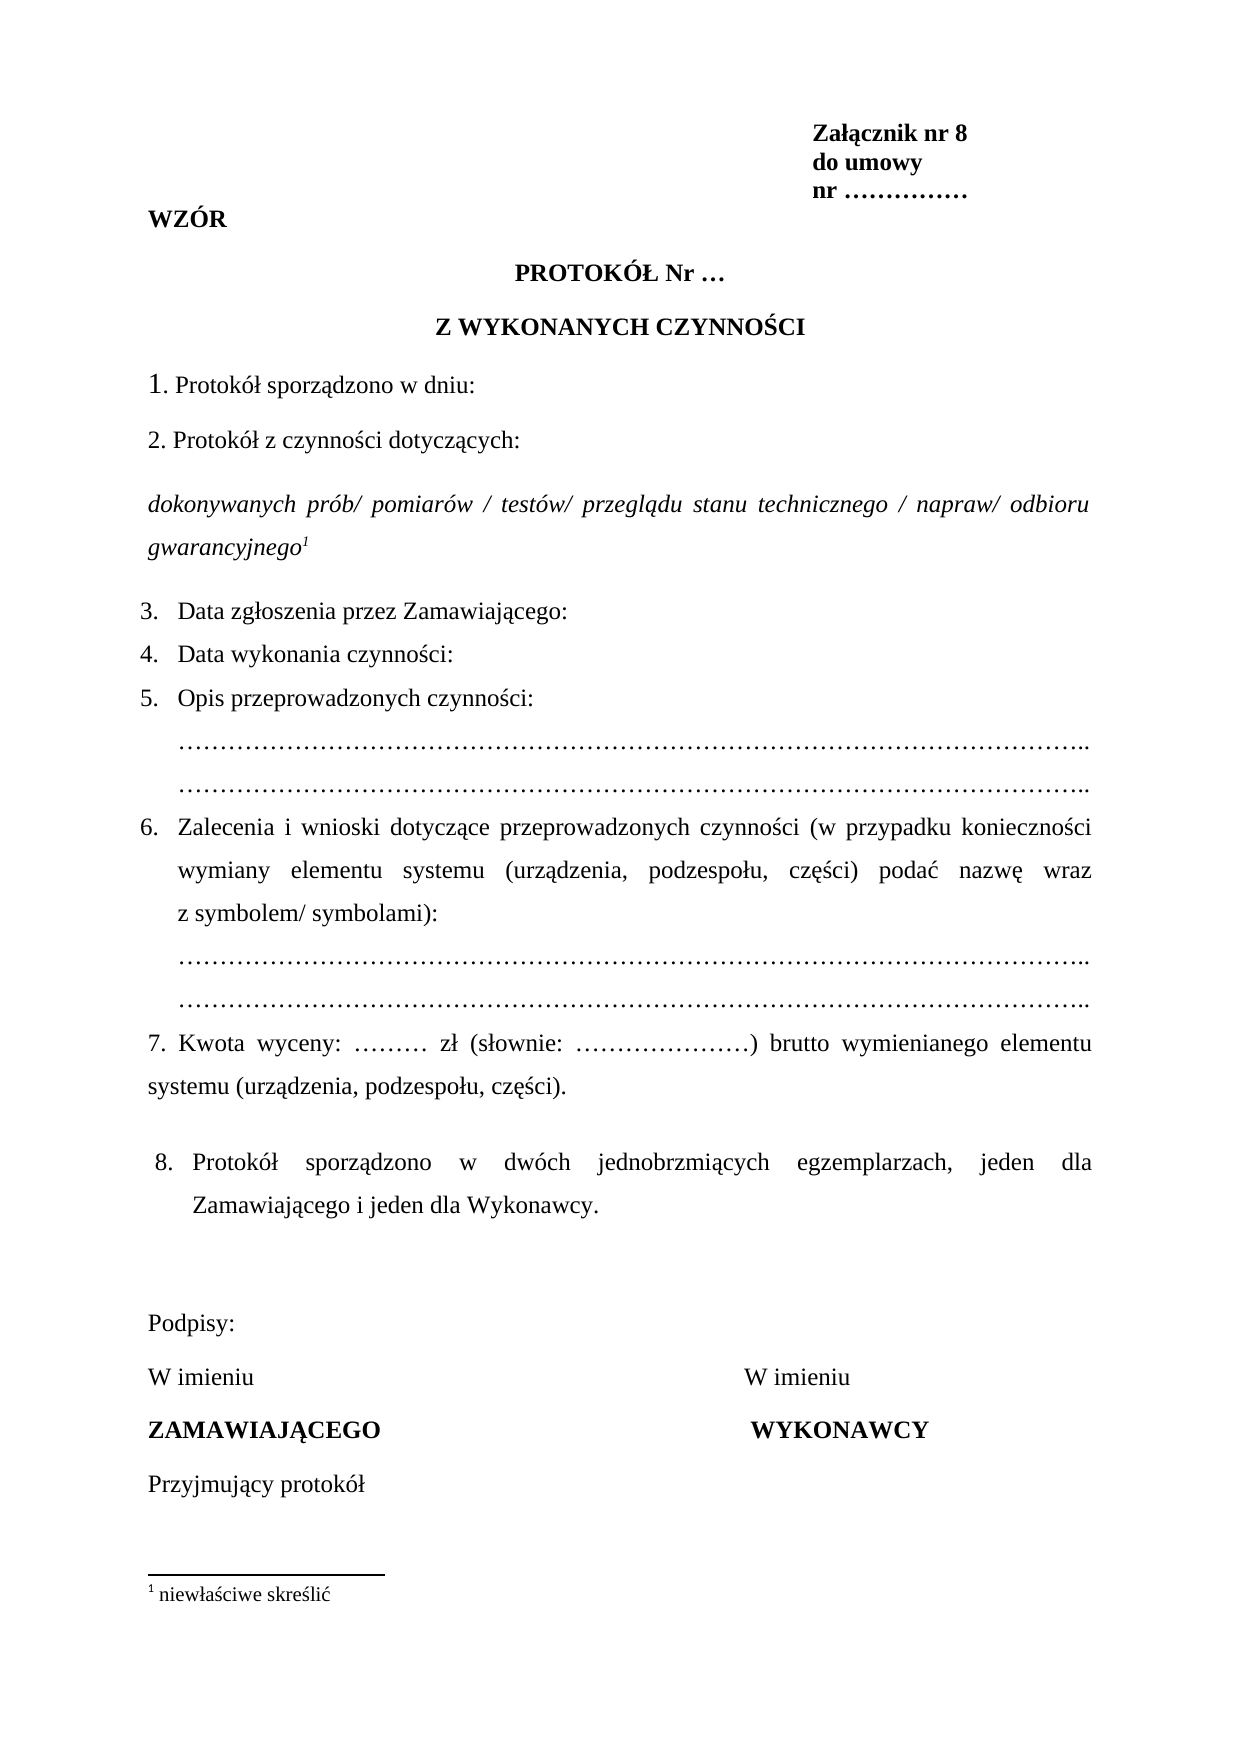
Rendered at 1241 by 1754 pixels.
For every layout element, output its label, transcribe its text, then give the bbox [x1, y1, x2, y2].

text Podpisy: [148, 1308, 1093, 1337]
list Opis przeprowadzonych czynności: [140, 683, 1093, 711]
text WZÓR [148, 204, 1093, 233]
text Przyjmujący protokół [148, 1469, 1093, 1498]
text nr …………… [812, 176, 1093, 204]
text PROTOKÓŁ Nr … [148, 258, 1093, 287]
list Zalecenia i wnioski dotyczące przeprowadzonych czynności (w przypadku konieczności wymiany elementu systemu (urządzenia, podzespołu, części) podać nazwę wraz z symbolem/ symbolami): [140, 812, 1093, 927]
list Data zgłoszenia przez Zamawiającego: [140, 596, 1093, 625]
text W imieniu W imieniu [148, 1362, 1093, 1390]
list ……………………………………………………………………………………………….. [177, 984, 1093, 1013]
text 1. Protokół sporządzono w dniu: [148, 366, 1093, 399]
text dokonywanych prób/ pomiarów / testów/ przeglądu stanu technicznego / napraw/ odbioru gwarancyjnego [148, 489, 1093, 561]
text Z WYKONANYCH CZYNNOŚCI [148, 312, 1093, 341]
list ……………………………………………………………………………………………….. [177, 941, 1093, 970]
list ……………………………………………………………………………………………….. [177, 769, 1093, 798]
list ……………………………………………………………………………………………….. [177, 726, 1093, 754]
list 7. Kwota wyceny: ……… zł (słownie: …………………) brutto wymienianego elementu systemu (urządzenia, podzespołu, części). [148, 1028, 1093, 1099]
text 2. Protokół z czynności dotyczących: [148, 425, 1093, 454]
list Protokół sporządzono w dwóch jednobrzmiących egzemplarzach, jeden dla Zamawiającego i jeden dla Wykonawcy. [154, 1147, 1093, 1219]
text Załącznik nr 8 [812, 118, 1093, 147]
text ZAMAWIAJĄCEGO WYKONAWCY [148, 1416, 1093, 1444]
list Data wykonania czynności: [140, 639, 1093, 668]
text do umowy [812, 147, 1093, 176]
